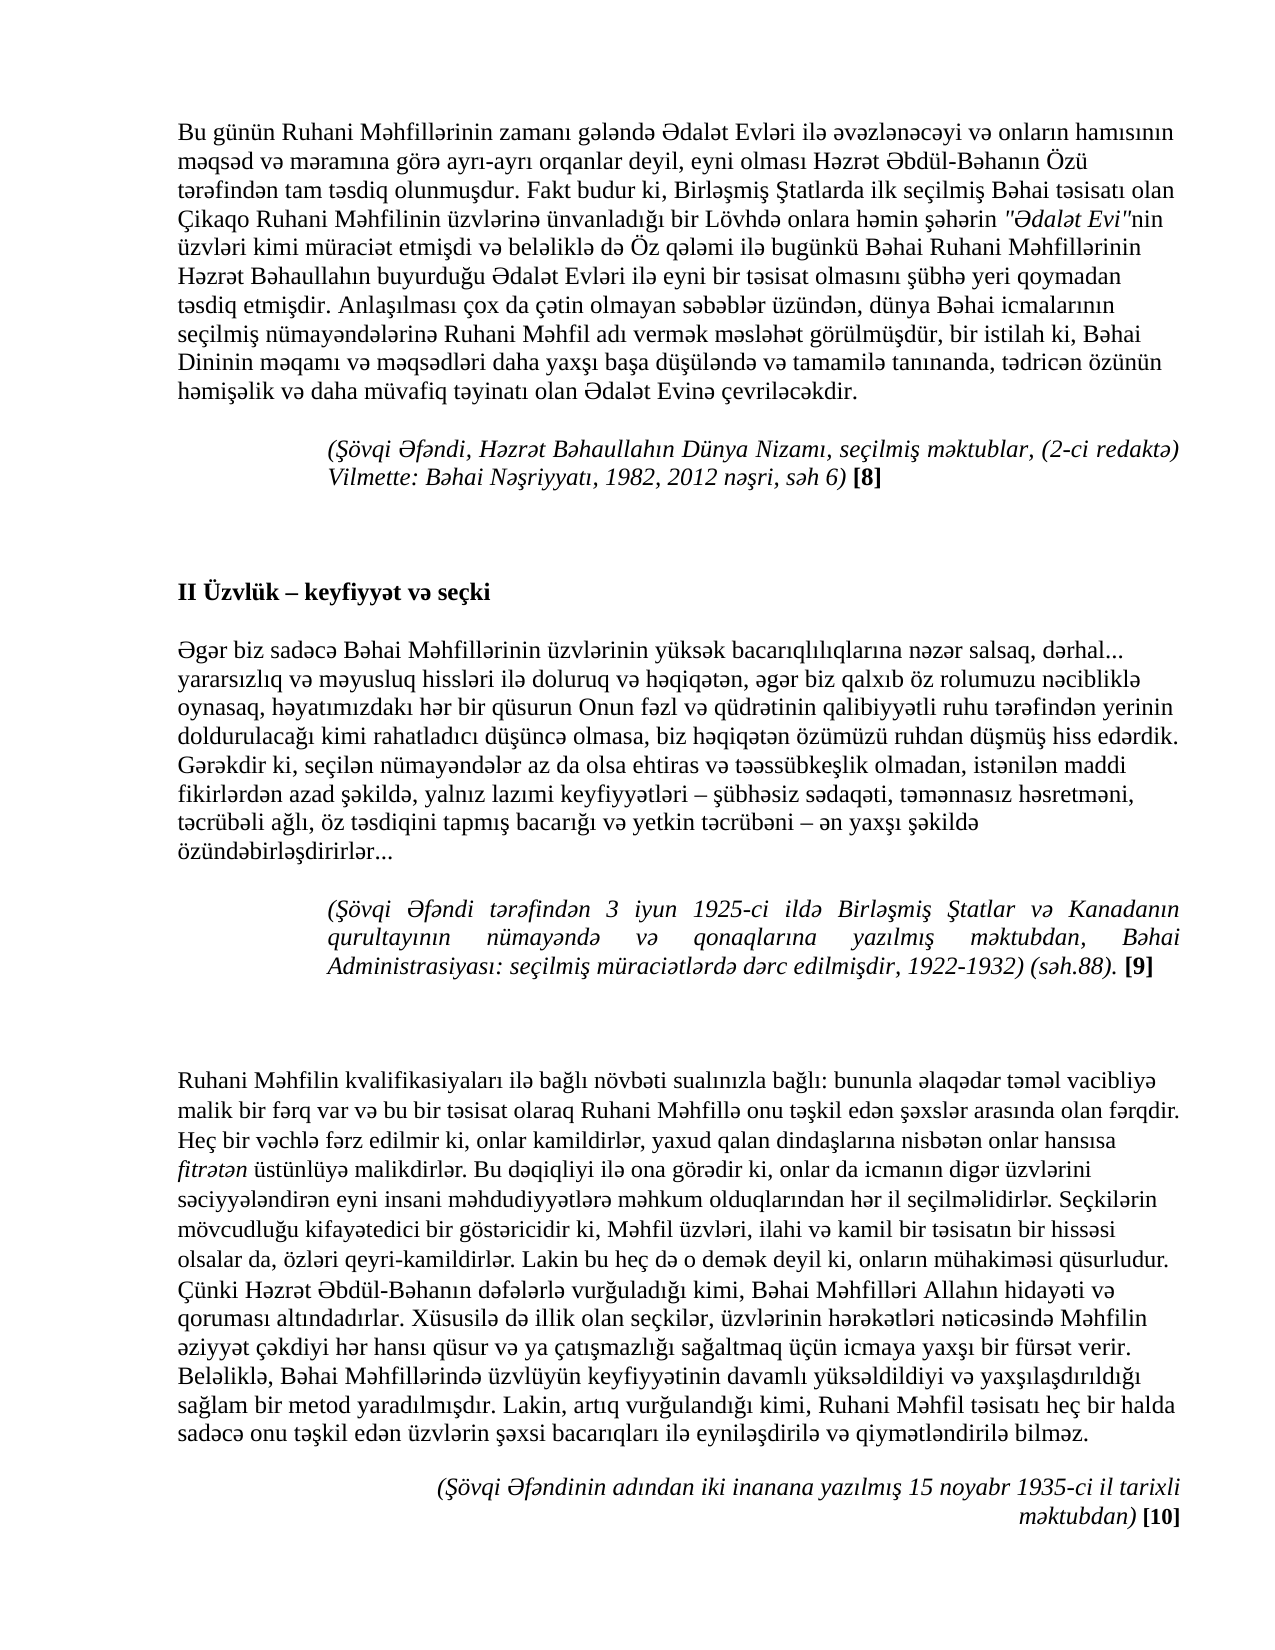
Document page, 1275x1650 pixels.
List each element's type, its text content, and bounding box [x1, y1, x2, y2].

text (Şövqi Əfəndi tərəfindən 3 iyun 1925-ci ildə Birləşmiş Ştatlar və Kanadanın qurultayının nümayəndə və qonaqlarına yazılmış məktubdan, Bəhai Administrasiyası: seçilmiş müraciətlərdə dərc edilmişdir, 1922-1932) (səh.88). [9] [327, 894, 1180, 980]
text Ruhani Məhfilin kvalifikasiyaları ilə bağlı növbəti sualınızla bağlı: bununla əlaqədar təməl vacibliyə malik bir fərq var və bu bir təsisat olaraq Ruhani Məhfillə onu təşkil edən şəxslər arasında olan fərqdir. Heç bir vəchlə fərz edilmir ki, onlar kamildirlər, yaxud qalan dindaşlarına nisbətən onlar hansısa fitrətən üstünlüyə malikdirlər. Bu dəqiqliyi ilə ona görədir ki, onlar da icmanın digər üzvlərini səciyyələndirən eyni insani məhdudiyyətlərə məhkum olduqlarından hər il seçilməlidirlər. Seçkilərin mövcudluğu kifayətedici bir göstəricidir ki, Məhfil üzvləri, ilahi və kamil bir təsisatın bir hissəsi olsalar da, özləri qeyri-kamildirlər. Lakin bu heç də o demək deyil ki, onların mühakiməsi qüsurludur. [177, 1066, 1186, 1272]
text Bu günün Ruhani Məhfillərinin zamanı gələndə Ədalət Evləri ilə əvəzlənəcəyi və onların hamısının məqsəd və məramına görə ayrı-ayrı orqanlar deyil, eyni olması Həzrət Əbdül-Bəhanın Özü tərəfindən tam təsdiq olunmuşdur. Fakt budur ki, Birləşmiş Ştatlarda ilk seçilmiş Bəhai təsisatı olan Çikaqo Ruhani Məhfilinin üzvlərinə ünvanladığı bir Lövhdə onlara həmin şəhərin "Ədalət Evi"nin üzvləri kimi müraciət etmişdi və beləliklə də Öz qələmi ilə bugünkü Bəhai Ruhani Məhfillərinin Həzrət Bəhaullahın buyurduğu Ədalət Evləri ilə eyni bir təsisat olmasını şübhə yeri qoymadan təsdiq etmişdir. Anlaşılması çox da çətin olmayan səbəblər üzündən, dünya Bəhai icmalarının seçilmiş nümayəndələrinə Ruhani Məhfil adı vermək məsləhət görülmüşdür, bir istilah ki, Bəhai Dininin məqamı və məqsədləri daha yaxşı başa düşüləndə və tamamilə tanınanda, tədricən özünün həmişəlik və daha müvafiq təyinatı olan Ədalət Evinə çevriləcəkdir. [177, 117, 1180, 405]
text II Üzvlük – keyfiyyət və seçki [177, 577, 1180, 606]
text Çünki Həzrət Əbdül-Bəhanın dəfələrlə vurğuladığı kimi, Bəhai Məhfilləri Allahın hidayəti və qoruması altındadırlar. Xüsusilə də illik olan seçkilər, üzvlərinin hərəkətləri nəticəsində Məhfilin əziyyət çəkdiyi hər hansı qüsur və ya çatışmazlığı sağaltmaq üçün icmaya yaxşı bir fürsət verir. Beləliklə, Bəhai Məhfillərində üzvlüyün keyfiyyətinin davamlı yüksəldildiyi və yaxşılaşdırıldığı sağlam bir metod yaradılmışdır. Lakin, artıq vurğulandığı kimi, Ruhani Məhfil təsisatı heç bir halda sadəcə onu təşkil edən üzvlərin şəxsi bacarıqları ilə eyniləşdirilə və qiymətləndirilə bilməz. [177, 1275, 1180, 1447]
text (Şövqi Əfəndinin adından iki inanana yazılmış 15 noyabr 1935-ci il tarixli məktubdan) [10] [327, 1472, 1180, 1530]
text (Şövqi Əfəndi, Həzrət Bəhaullahın Dünya Nizamı, seçilmiş məktublar, (2-ci redaktə) Vilmette: Bəhai Nəşriyyatı, 1982, 2012 nəşri, səh 6) [8] [327, 434, 1180, 491]
text Əgər biz sadəcə Bəhai Məhfillərinin üzvlərinin yüksək bacarıqlılıqlarına nəzər salsaq, dərhal... yararsızlıq və məyusluq hissləri ilə doluruq və həqiqətən, əgər biz qalxıb öz rolumuzu nəcibliklə oynasaq, həyatımızdakı hər bir qüsurun Onun fəzl və qüdrətinin qalibiyyətli ruhu tərəfindən yerinin doldurulacağı kimi rahatladıcı düşüncə olmasa, biz həqiqətən özümüzü ruhdan düşmüş hiss edərdik. Gərəkdir ki, seçilən nümayəndələr az da olsa ehtiras və təəssübkeşlik olmadan, istənilən maddi fikirlərdən azad şəkildə, yalnız lazımi keyfiyyətləri – şübhəsiz sədaqəti, təmənnasız həsretməni, təcrübəli ağlı, öz təsdiqini tapmış bacarığı və yetkin təcrübəni – ən yaxşı şəkildə özündəbirləşdirirlər... [177, 635, 1180, 865]
